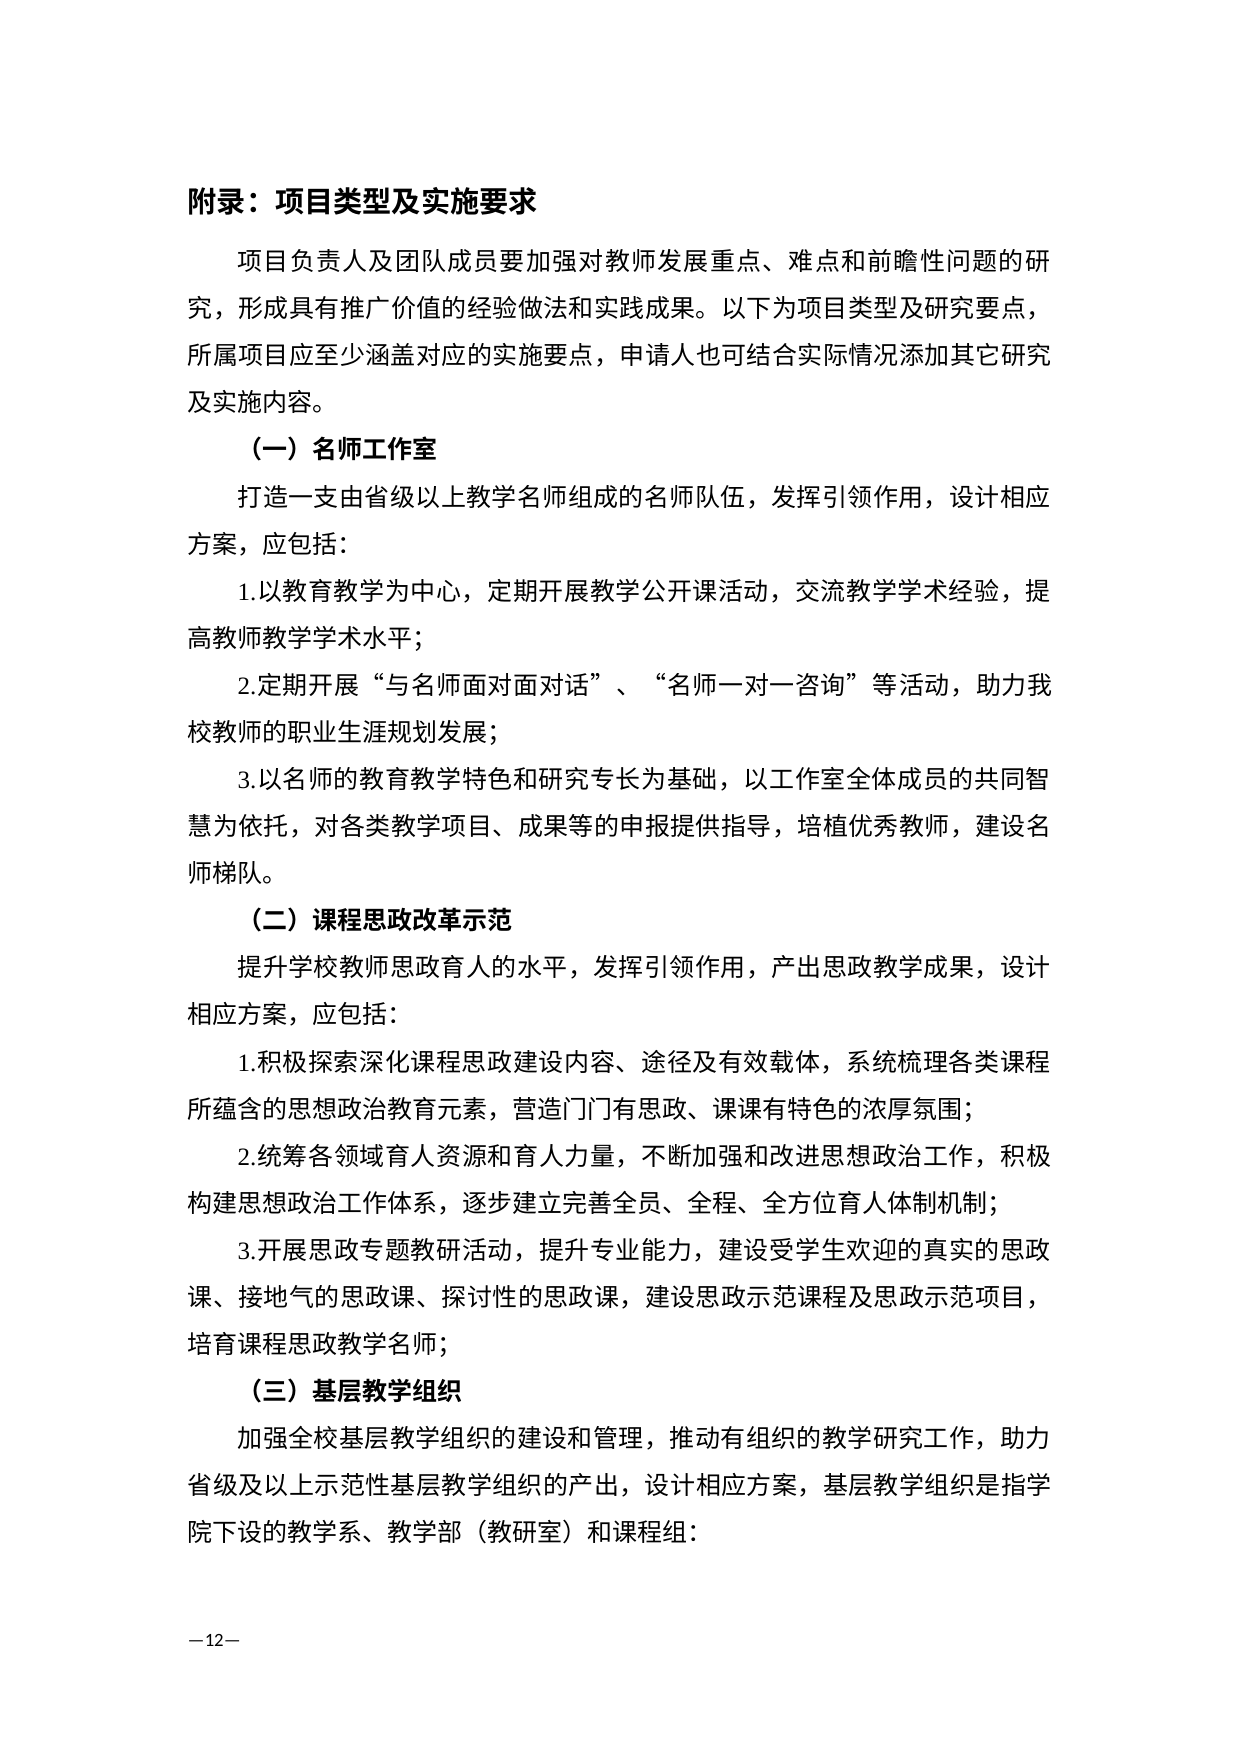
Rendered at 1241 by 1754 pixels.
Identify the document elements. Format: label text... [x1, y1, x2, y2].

text 2.统筹各领域育人资源和育人力量，不断加强和改进思想政治工作，积极构建思想政治工作体系，逐步建立完善全员、全程、全方位育人体制机制； [187, 1136, 1053, 1219]
text 提升学校教师思政育人的水平，发挥引领作用，产出思政教学成果，设计相应方案，应包括： [187, 948, 1053, 1031]
text 项目负责人及团队成员要加强对教师发展重点、难点和前瞻性问题的研究，形成具有推广价值的经验做法和实践成果。以下为项目类型及研究要点，所属项目应至少涵盖对应的实施要点，申请人也可结合实际情况添加其它研究及实施内容。 [187, 242, 1053, 419]
text （二）课程思政改革示范 [187, 901, 1053, 937]
text 3.以名师的教育教学特色和研究专长为基础，以工作室全体成员的共同智慧为依托，对各类教学项目、成果等的申报提供指导，培植优秀教师，建设名师梯队。 [187, 759, 1053, 890]
text 3.开展思政专题教研活动，提升专业能力，建设受学生欢迎的真实的思政课、接地气的思政课、探讨性的思政课，建设思政示范课程及思政示范项目，培育课程思政教学名师； [187, 1230, 1053, 1361]
text （一）名师工作室 [187, 430, 1053, 466]
text 1.以教育教学为中心，定期开展教学公开课活动，交流教学学术经验，提高教师教学学术水平； [187, 571, 1053, 654]
text 2.定期开展“与名师面对面对话”、“名师一对一咨询”等活动，助力我校教师的职业生涯规划发展； [187, 665, 1053, 749]
text 1.积极探索深化课程思政建设内容、途径及有效载体，系统梳理各类课程所蕴含的思想政治教育元素，营造门门有思政、课课有特色的浓厚氛围； [187, 1042, 1053, 1125]
text （三）基层教学组织 [187, 1372, 1053, 1408]
text 附录：项目类型及实施要求 [187, 178, 1053, 221]
text 打造一支由省级以上教学名师组成的名师队伍，发挥引领作用，设计相应方案，应包括： [187, 477, 1053, 560]
text 加强全校基层教学组织的建设和管理，推动有组织的教学研究工作，助力省级及以上示范性基层教学组织的产出，设计相应方案，基层教学组织是指学院下设的教学系、教学部（教研室）和课程组： [187, 1419, 1053, 1549]
